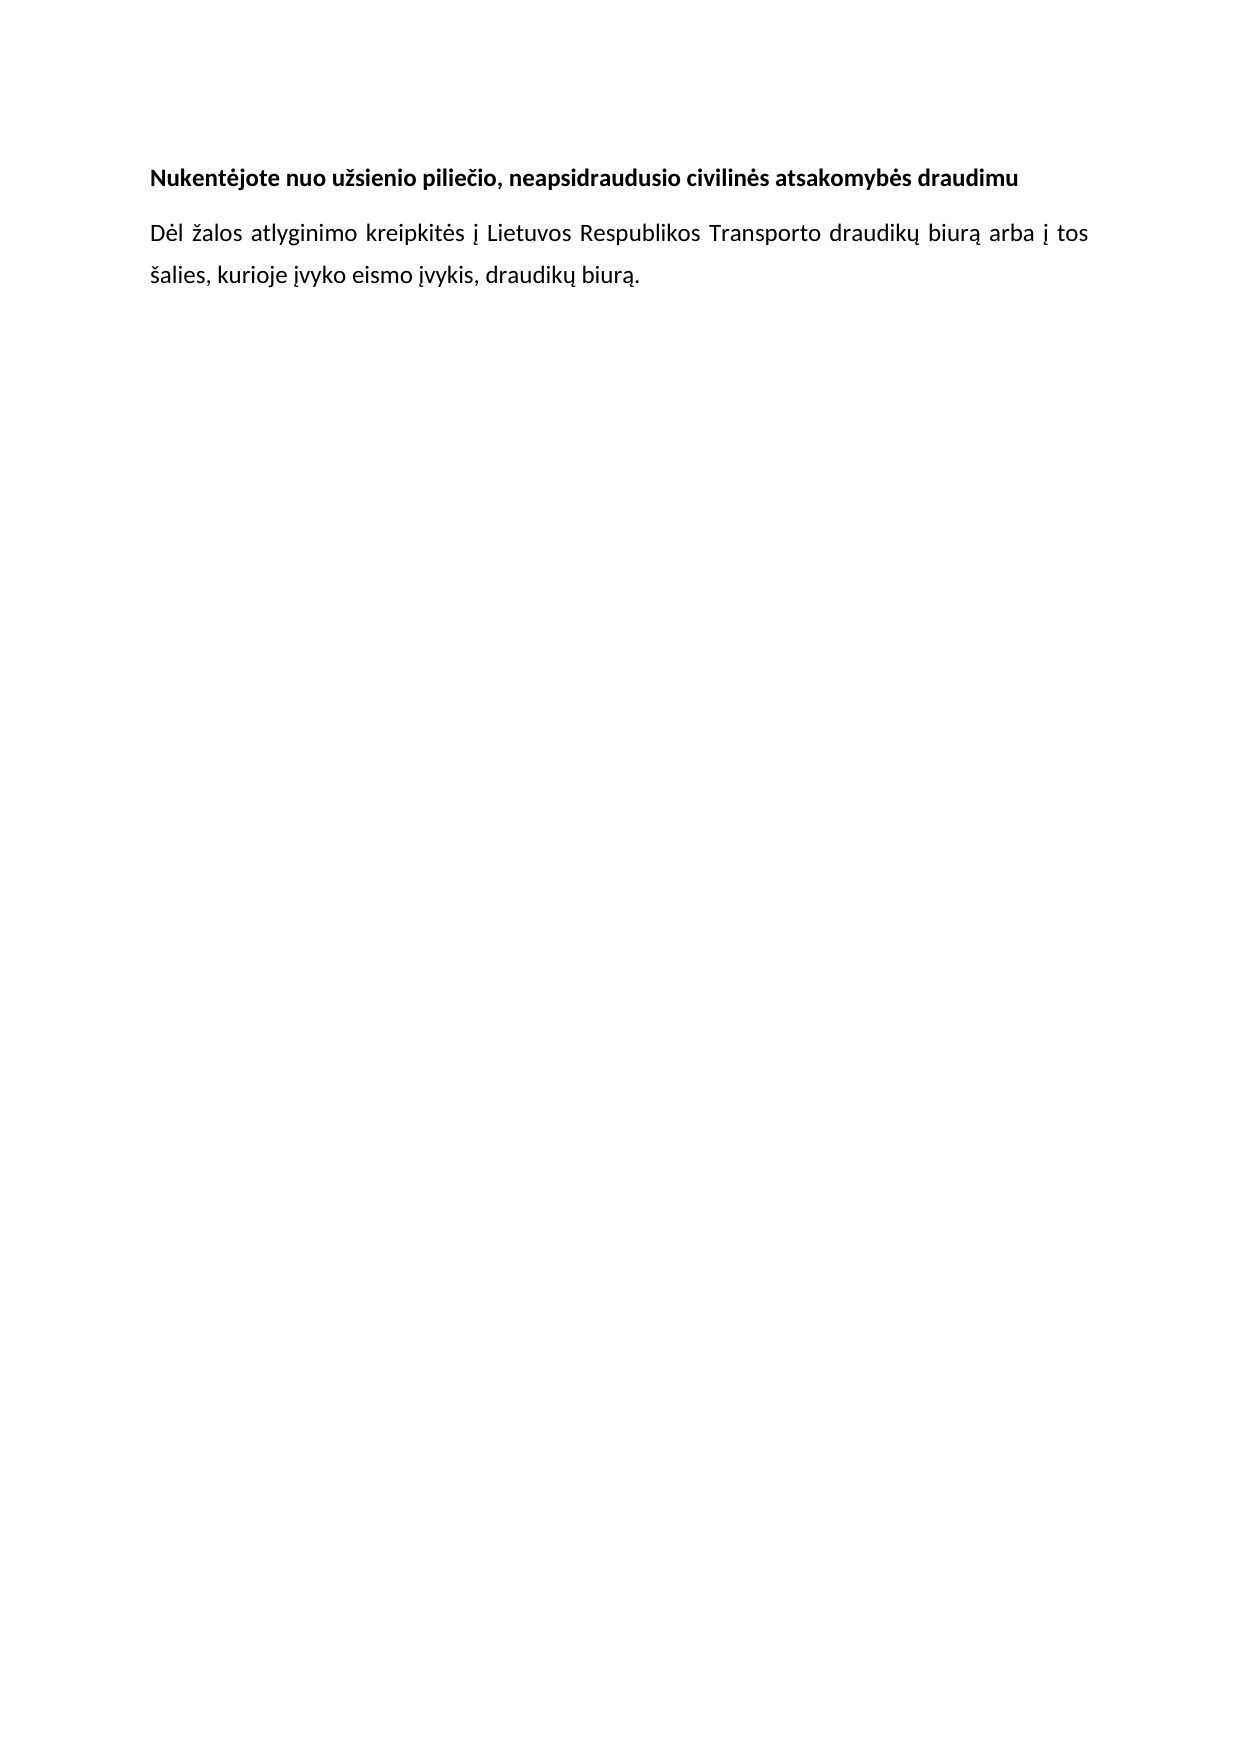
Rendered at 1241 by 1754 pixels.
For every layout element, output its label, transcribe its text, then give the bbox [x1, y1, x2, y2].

text Nukentėjote nuo užsienio piliečio, neapsidraudusio civilinės atsakomybės draudimu [150, 150, 1090, 192]
text Dėl žalos atlyginimo kreipkitės į Lietuvos Respublikos Transporto draudikų biurą arba į tos šalies, kurioje įvyko eismo įvykis, draudikų biurą. [150, 205, 1090, 290]
